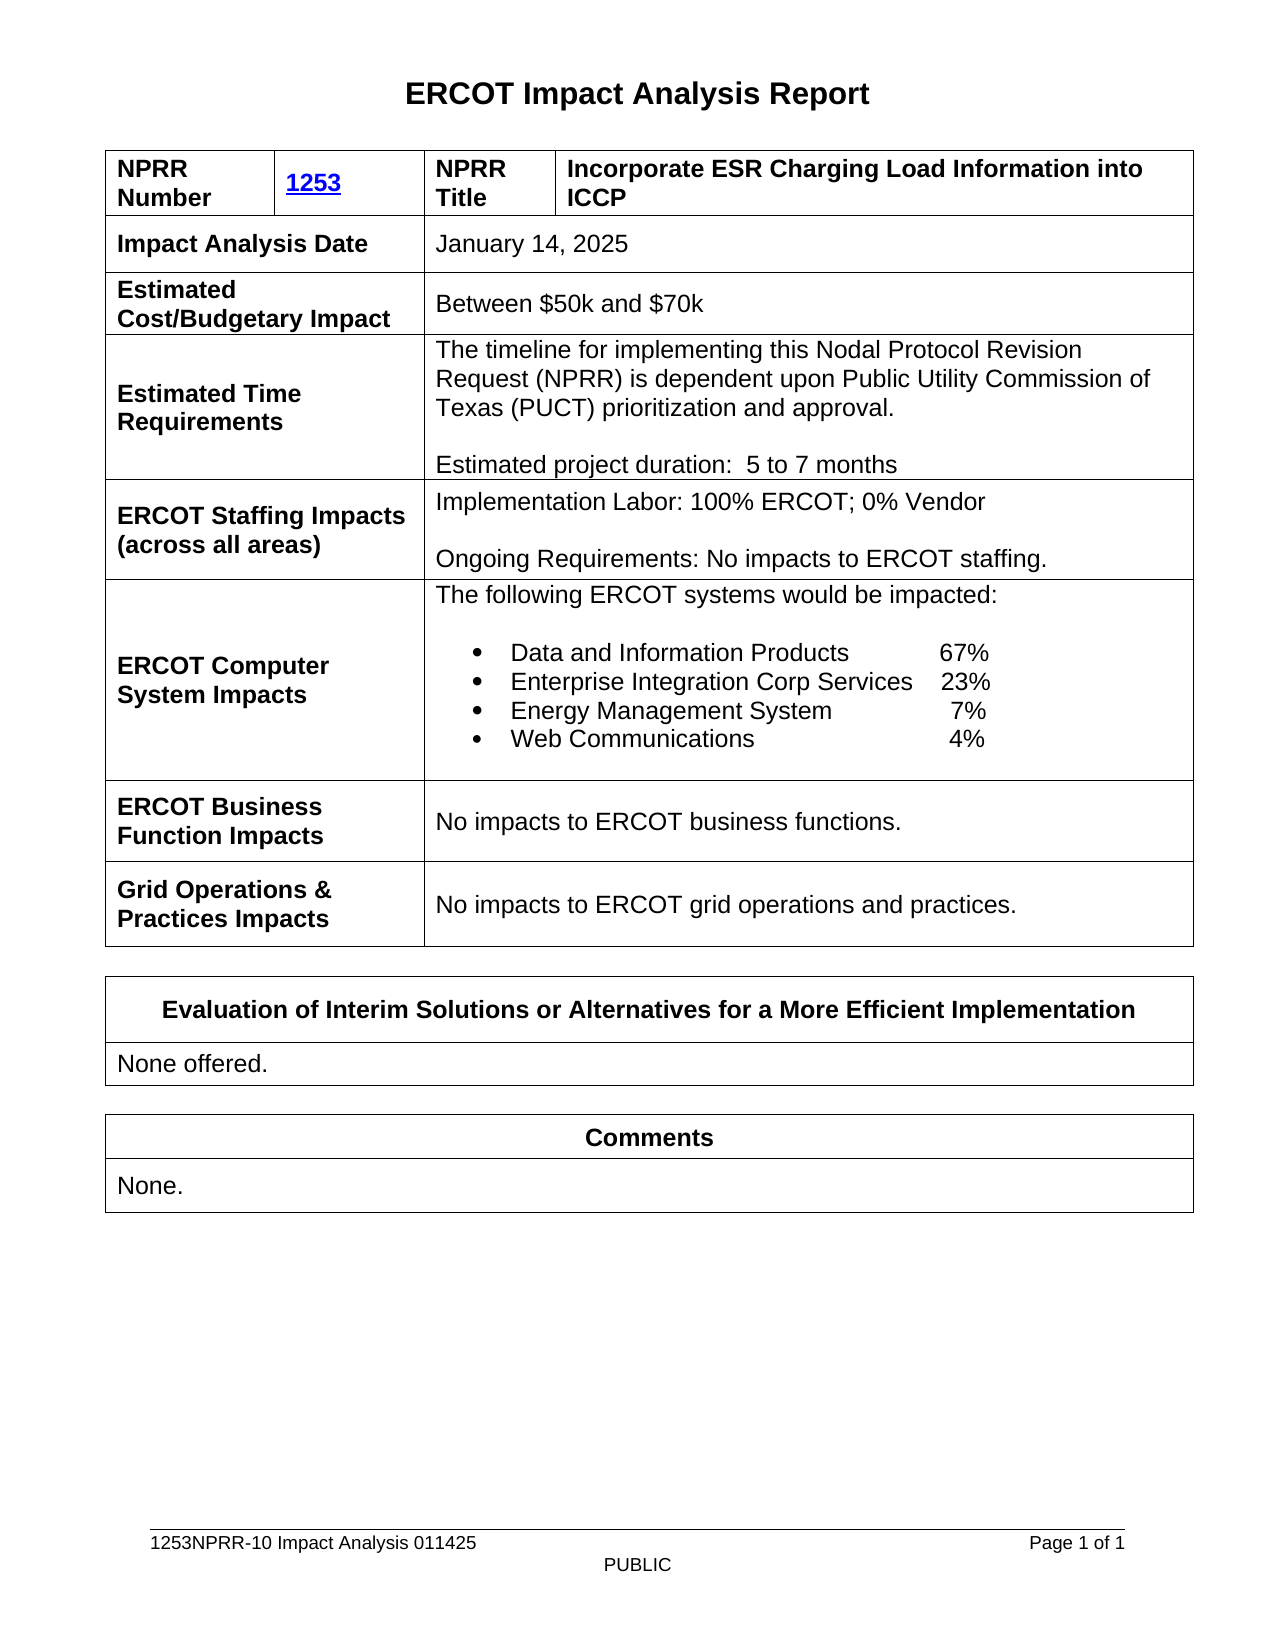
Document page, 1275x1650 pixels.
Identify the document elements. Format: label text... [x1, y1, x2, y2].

table_header 1253 [275, 151, 424, 214]
table_cell No impacts to ERCOT business functions. [425, 781, 1193, 861]
table_cell No impacts to ERCOT grid operations and practices. [425, 862, 1193, 946]
table_cell Estimated Cost/Budgetary Impact [106, 273, 424, 334]
table_header Comments [106, 1115, 1193, 1158]
table_cell January 14, 2025 [425, 216, 1193, 272]
table_cell ERCOT Business Function Impacts [106, 781, 424, 861]
table_header Incorporate ESR Charging Load Information into ICCP [556, 151, 1193, 214]
table_cell Implementation Labor: 100% ERCOT; 0% Vendor Ongoing Requirements: No impacts to ERCOT staffing. [425, 480, 1193, 579]
table_cell ERCOT Staffing Impacts (across all areas) [106, 480, 424, 579]
table_cell The timeline for implementing this Nodal Protocol Revision Request (NPRR) is dependent upon Public Utility Commission of Texas (PUCT) prioritization and approval. Estimated project duration: 5 to 7 months [425, 335, 1193, 479]
table_cell None. [106, 1159, 1193, 1212]
table_cell Impact Analysis Date [106, 216, 424, 272]
table_cell Estimated Time Requirements [106, 335, 424, 479]
table_cell None offered. [106, 1043, 1193, 1084]
table_cell The following ERCOT systems would be impacted: Data and Information Products 67% Enterprise Integration Corp Services 23% Energy Management System 7% Web Communications 4% [425, 580, 1193, 779]
table_cell Between $50k and $70k [425, 273, 1193, 334]
table_header Evaluation of Interim Solutions or Alternatives for a More Efficient Implementation [106, 977, 1193, 1042]
table_cell ERCOT Computer System Impacts [106, 580, 424, 779]
table_cell Grid Operations & Practices Impacts [106, 862, 424, 946]
table_header NPRR Number [106, 151, 274, 214]
table_header NPRR Title [425, 151, 555, 214]
